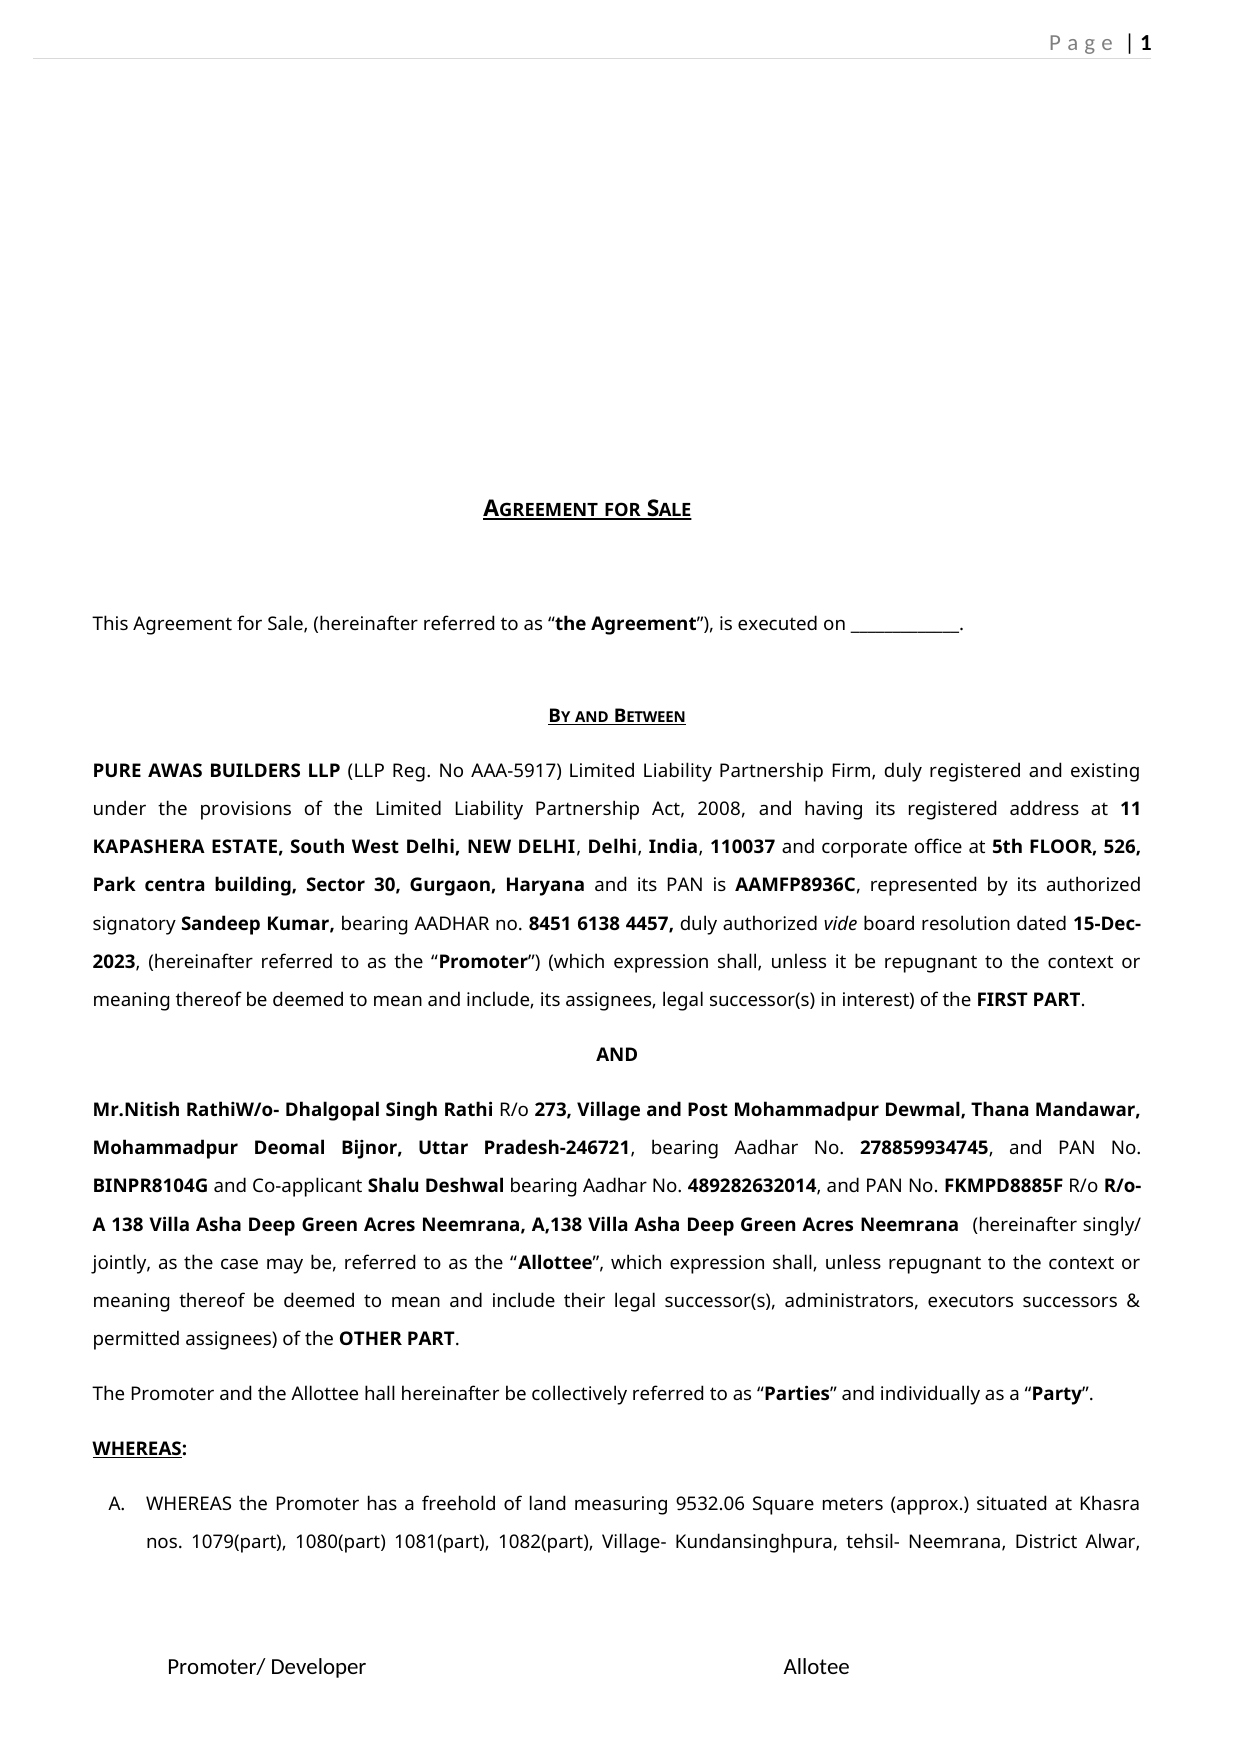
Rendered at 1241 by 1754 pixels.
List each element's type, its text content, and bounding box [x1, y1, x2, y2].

text This Agreement for Sale, (hereinafter referred to as “the Agreement”), is executed on _____________. [92, 610, 1141, 636]
text The Promoter and the Allottee hall hereinafter be collectively referred to as “Parties” and individually as a “Party”. [92, 1380, 1141, 1406]
text WHEREAS: [92, 1435, 1141, 1461]
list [108, 1490, 1141, 1554]
list Agreement for Sale [33, 492, 1141, 523]
text PURE AWAS BUILDERS LLP (LLP Reg. No AAA-5917) Limited Liability Partnership Firm, duly registered and existing under the provisions of the Limited Liability Partnership Act, 2008, and having its registered address at 11 KAPASHERA ESTATE, South West Delhi, NEW DELHI, Delhi, India, 110037 and corporate office at 5th FLOOR, 526, Park centra building, Sector 30, Gurgaon, Haryana and its PAN is AAMFP8936C, represented by its authorized signatory , bearing AADHAR no. , duly authorized vide board resolution dated 15-Dec-2023, (hereinafter referred to as the “Promoter”) (which expression shall, unless it be repugnant to the context or meaning thereof be deemed to mean and include, its assignees, legal successor(s) in interest) of the FIRST PART. [92, 757, 1141, 1012]
text Mr.Nitish RathiDhalgopal Singh Rathi R/o 273, Village and Post Mohammadpur Dewmal, Thana Mandawar, Mohammadpur Deomal Bijnor, Uttar Pradesh-246721, bearing Aadhar No. 278859934745, and PAN No. BINPR8104G and Co-applicant Shalu Deshwal bearing Aadhar No. 489282632014, and PAN No. FKMPD8885F R/o R/o-A 138 Villa Asha Deep Green Acres Neemrana, A,138 Villa Asha Deep Green Acres Neemrana (hereinafter singly/ jointly, as the case may be, referred to as the “Allottee”, which expression shall, unless repugnant to the context or meaning thereof be deemed to mean and include their legal successor(s), administrators, executors successors & permitted assignees) of the OTHER PART. [92, 1096, 1141, 1351]
text By and Between [92, 702, 1141, 728]
text AND [92, 1041, 1141, 1067]
